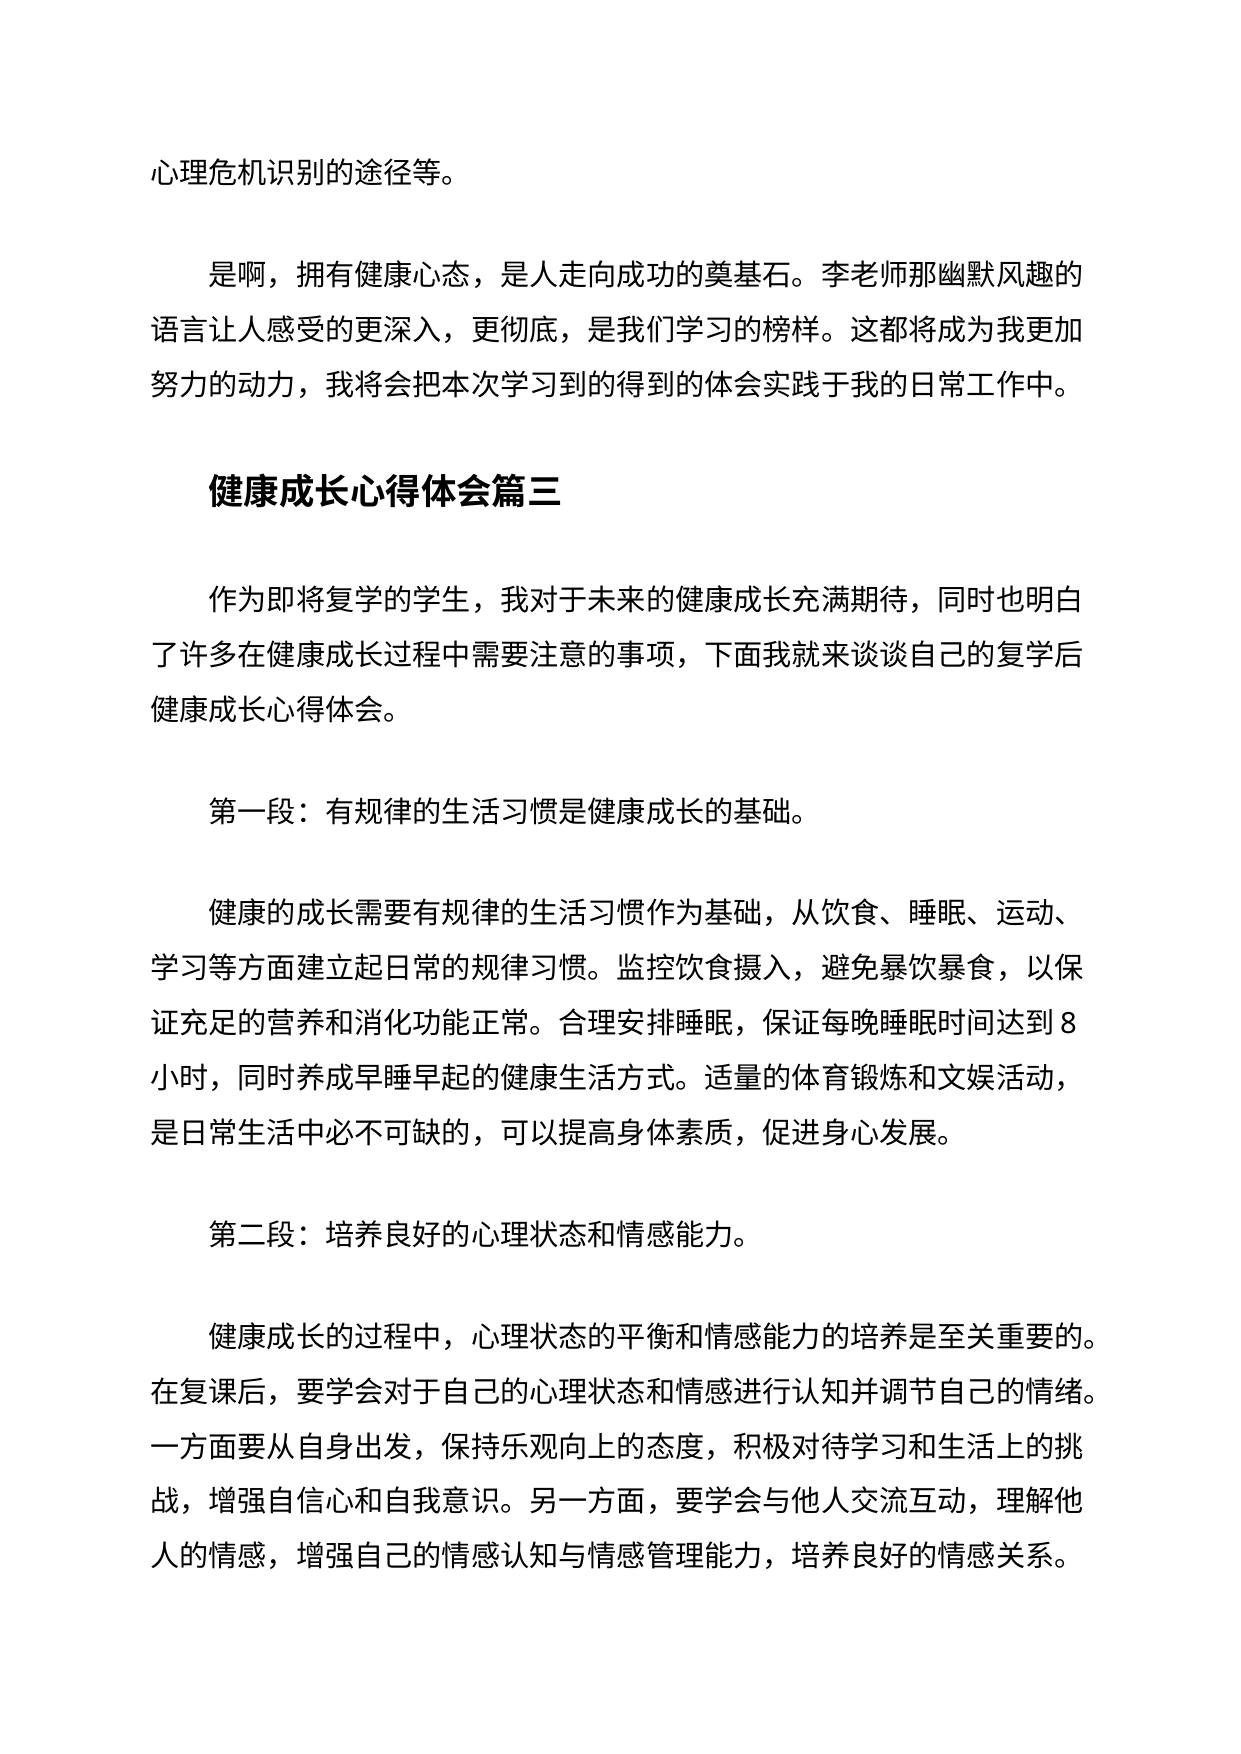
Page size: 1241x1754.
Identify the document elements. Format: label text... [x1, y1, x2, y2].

text 是啊，拥有健康心态，是人走向成功的奠基石。李老师那幽默风趣的语言让人感受的更深入，更彻底，是我们学习的榜样。这都将成为我更加努力的动力，我将会把本次学习到的得到的体会实践于我的日常工作中。 [150, 252, 1090, 404]
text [150, 150, 1090, 192]
text 第二段：培养良好的心理状态和情感能力。 [150, 1212, 1090, 1254]
text 作为即将复学的学生，我对于未来的健康成长充满期待，同时也明白了许多在健康成长过程中需要注意的事项，下面我就来谈谈自己的复学后健康成长心得体会。 [150, 577, 1090, 729]
text 健康的成长需要有规律的生活习惯作为基础，从饮食、睡眠、运动、学习等方面建立起日常的规律习惯。监控饮食摄入，避免暴饮暴食，以保证充足的营养和消化功能正常。合理安排睡眠，保证每晚睡眠时间达到8小时，同时养成早睡早起的健康生活方式。适量的体育锻炼和文娱活动，是日常生活中必不可缺的，可以提高身体素质，促进身心发展。 [150, 890, 1090, 1152]
text 健康成长的过程中，心理状态的平衡和情感能力的培养是至关重要的。在复课后，要学会对于自己的心理状态和情感进行认知并调节自己的情绪。一方面要从自身出发，保持乐观向上的态度，积极对待学习和生活上的挑战，增强自信心和自我意识。另一方面，要学会与他人交流互动，理解他人的情感，增强自己的情感认知与情感管理能力，培养良好的情感关系。 [150, 1313, 1090, 1575]
text 健康成长心得体会篇三 [150, 463, 1090, 514]
text 第一段：有规律的生活习惯是健康成长的基础。 [150, 788, 1090, 831]
